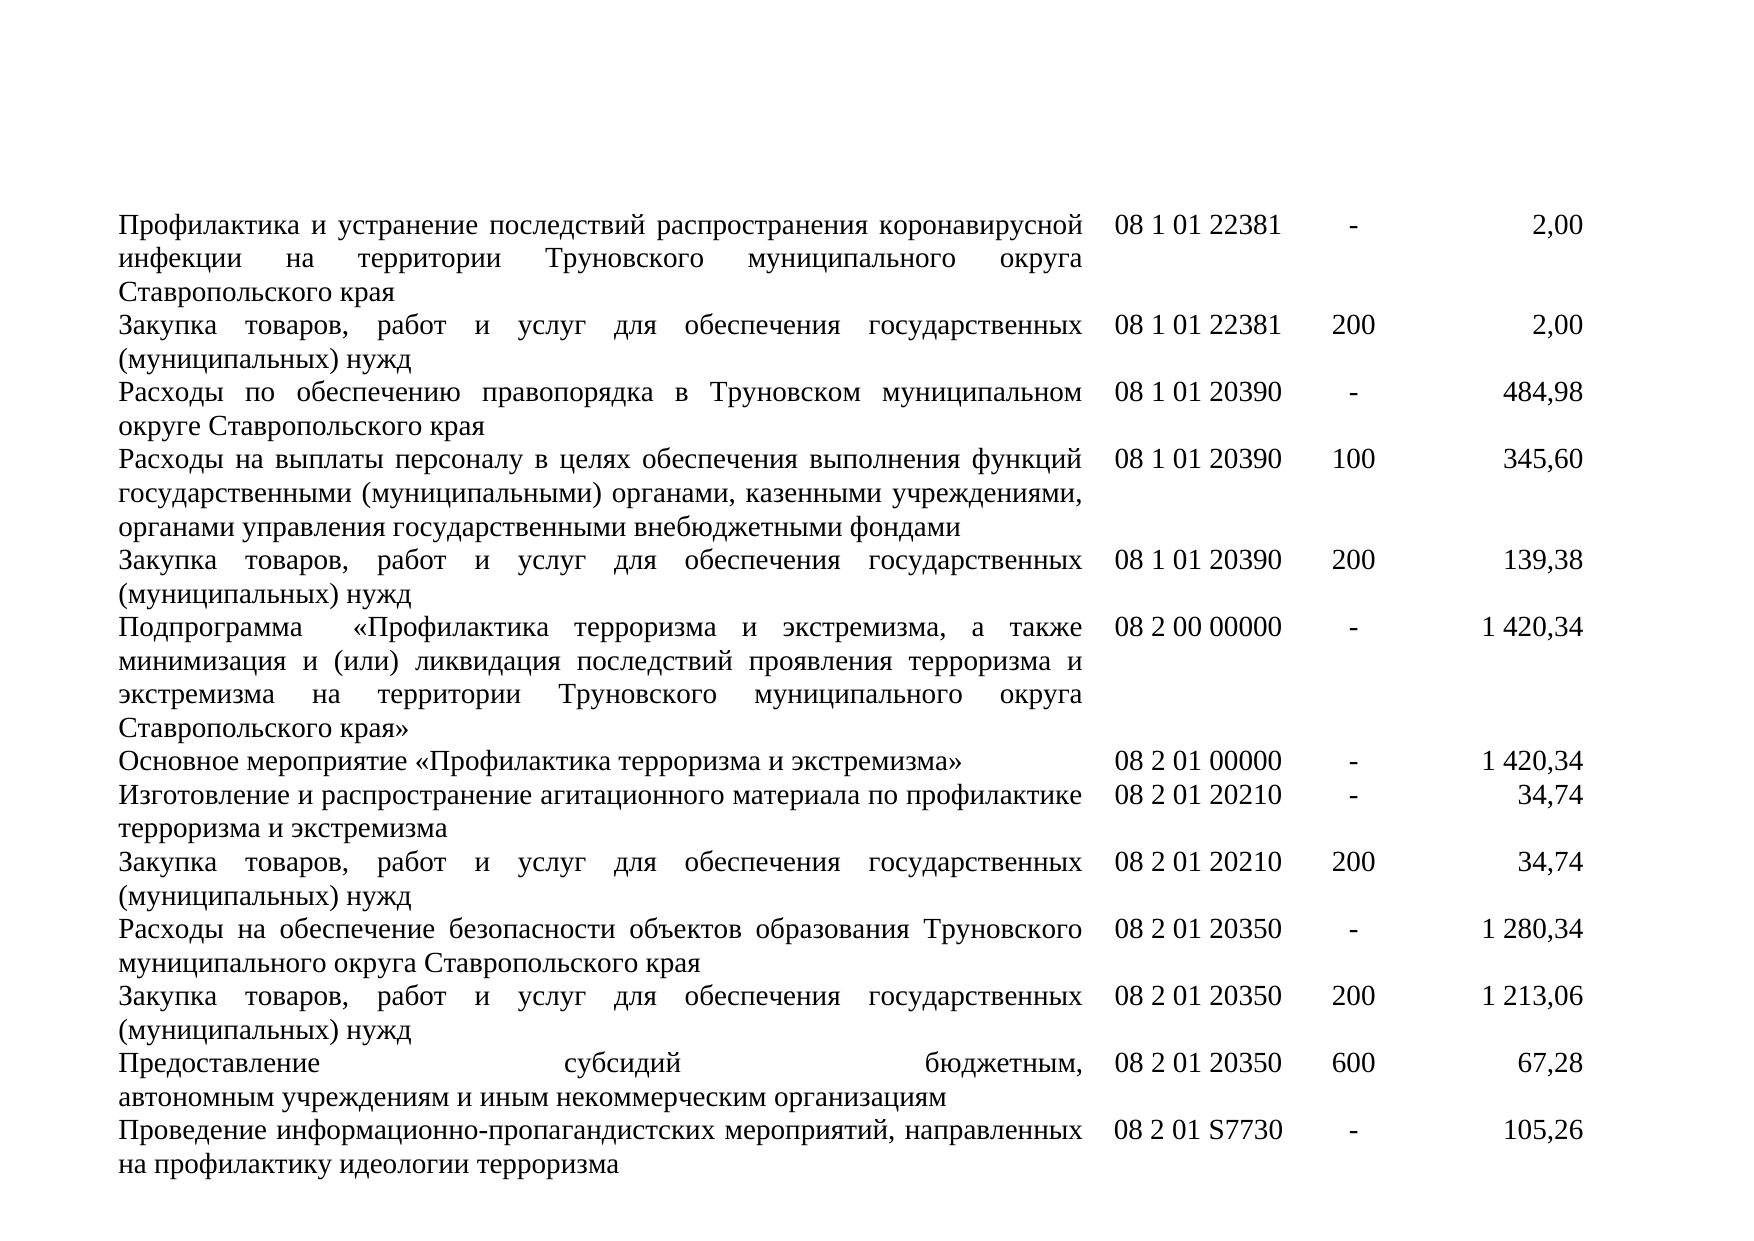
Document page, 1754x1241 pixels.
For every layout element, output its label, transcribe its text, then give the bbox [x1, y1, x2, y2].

table_cell 1 420,34 [1405, 744, 1594, 777]
table_cell Закупка товаров, работ и услуг для обеспечения государственных (муниципальных) нужд [107, 542, 1095, 609]
table_cell 200 [1302, 844, 1405, 911]
table_cell 08 2 01 20350 [1095, 978, 1302, 1045]
table_cell Расходы по обеспечению правопорядка в Труновском муниципальном округе Ставропольского края [107, 375, 1095, 442]
table_cell 08 2 01 20210 [1095, 844, 1302, 911]
table_cell Профилактика и устранение последствий распространения коронавирусной инфекции на территории Труновского муниципального округа Ставропольского края [107, 207, 1095, 307]
table_cell Основное мероприятие «Профилактика терроризма и экстремизма» [107, 744, 1095, 777]
table_cell 08 1 01 20390 [1095, 375, 1302, 442]
table_cell Изготовление и распространение агитационного материала по профилактике терроризма и экстремизма [107, 777, 1095, 844]
table_cell 08 1 01 20390 [1095, 542, 1302, 609]
table_cell 08 1 01 22381 [1095, 207, 1302, 307]
table_cell Расходы на выплаты персоналу в целях обеспечения выполнения функций государственными (муниципальными) органами, казенными учреждениями, органами управления государственными внебюджетными фондами [107, 442, 1095, 542]
table_cell - [1302, 609, 1405, 743]
table_cell 2,00 [1405, 308, 1594, 374]
table_cell 345,60 [1405, 442, 1594, 542]
table_cell 100 [1302, 442, 1405, 542]
table_cell 1 213,06 [1405, 978, 1594, 1045]
table_cell 08 2 01 20350 [1095, 911, 1302, 978]
table_cell - [1302, 1113, 1405, 1179]
table_cell 08 2 01 20210 [1095, 777, 1302, 844]
table_cell Закупка товаров, работ и услуг для обеспечения государственных (муниципальных) нужд [107, 978, 1095, 1045]
table_cell 105,26 [1405, 1113, 1594, 1179]
table_cell - [1302, 911, 1405, 978]
table_cell - [1302, 207, 1405, 307]
table_cell - [1302, 777, 1405, 844]
table_cell 34,74 [1405, 777, 1594, 844]
table_cell Подпрограмма «Профилактика терроризма и экстремизма, а также минимизация и (или) ликвидация последствий проявления терроризма и экстремизма на территории Труновского муниципального округа Ставропольского края» [107, 609, 1095, 743]
table_cell 200 [1302, 308, 1405, 374]
table_cell Закупка товаров, работ и услуг для обеспечения государственных (муниципальных) нужд [107, 308, 1095, 374]
table_cell - [1302, 744, 1405, 777]
table_cell Закупка товаров, работ и услуг для обеспечения государственных (муниципальных) нужд [107, 844, 1095, 911]
table_cell 08 1 01 22381 [1095, 308, 1302, 374]
table_cell 200 [1302, 542, 1405, 609]
table_cell - [1302, 375, 1405, 442]
table_cell 67,28 [1405, 1045, 1594, 1112]
table_cell 34,74 [1405, 844, 1594, 911]
table_cell 08 2 00 00000 [1095, 609, 1302, 743]
table_cell 600 [1302, 1045, 1405, 1112]
table_cell 08 2 01 00000 [1095, 744, 1302, 777]
table_cell 1 280,34 [1405, 911, 1594, 978]
table_cell 484,98 [1405, 375, 1594, 442]
table_cell 200 [1302, 978, 1405, 1045]
table_cell 2,00 [1405, 207, 1594, 307]
table_cell 08 1 01 20390 [1095, 442, 1302, 542]
table_cell 1 420,34 [1405, 609, 1594, 743]
table_cell Проведение информационно-пропагандистских мероприятий, направленных на профилактику идеологии терроризма [107, 1113, 1095, 1179]
table_cell 08 2 01 S7730 [1095, 1113, 1302, 1179]
table_cell 08 2 01 20350 [1095, 1045, 1302, 1112]
table_cell Предоставление субсидий бюджетным, автономным учреждениям и иным некоммерческим организациям [107, 1045, 1095, 1112]
table_cell 139,38 [1405, 542, 1594, 609]
table_cell Расходы на обеспечение безопасности объектов образования Труновского муниципального округа Ставропольского края [107, 911, 1095, 978]
